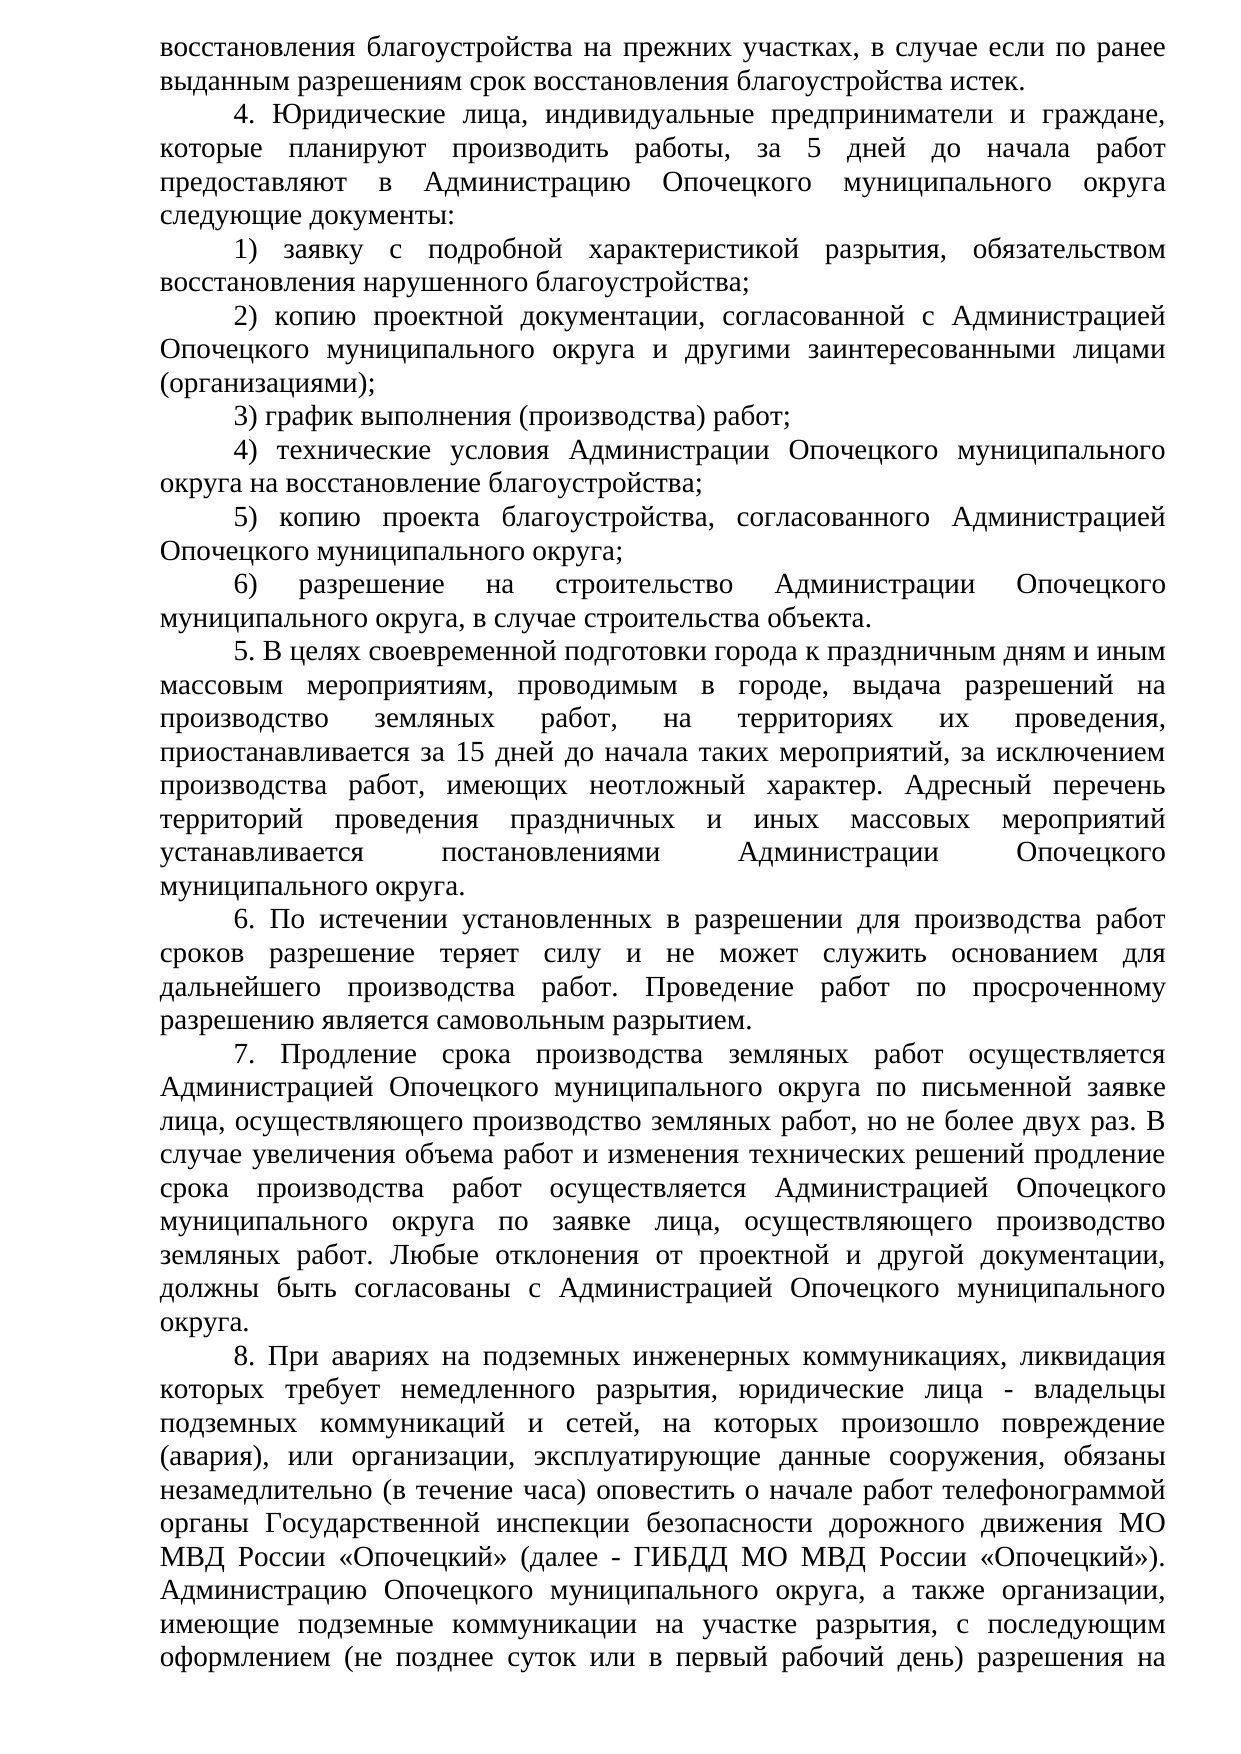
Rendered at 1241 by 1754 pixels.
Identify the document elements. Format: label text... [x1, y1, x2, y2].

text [159, 1338, 1167, 1673]
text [159, 29, 1167, 97]
text 4. Юридические лица, индивидуальные предприниматели и граждане, которые планируют производить работы, за 5 дней до начала работ предоставляют в Администрацию Опочецкого муниципального округа следующие документы: [159, 97, 1167, 231]
text 5. В целях своевременной подготовки города к праздничным дням и иным массовым мероприятиям, проводимым в городе, выдача разрешений на производство земляных работ, на территориях их проведения, приостанавливается за 15 дней до начала таких мероприятий, за исключением производства работ, имеющих неотложный характер. Адресный перечень территорий проведения праздничных и иных массовых мероприятий устанавливается постановлениями Администрации Опочецкого муниципального округа. [159, 633, 1167, 902]
text 6) разрешение на строительство Администрации Опочецкого муниципального округа, в случае строительства объекта. [159, 566, 1167, 633]
text 3) график выполнения (производства) работ; [159, 398, 1167, 432]
text 6. По истечении установленных в разрешении для производства работ сроков разрешение теряет силу и не может служить основанием для дальнейшего производства работ. Проведение работ по просроченному разрешению является самовольным разрытием. [159, 902, 1167, 1036]
text 7. Продление срока производства земляных работ осуществляется Администрацией Опочецкого муниципального округа по письменной заявке лица, осуществляющего производство земляных работ, но не более двух раз. В случае увеличения объема работ и изменения технических решений продление срока производства работ осуществляется Администрацией Опочецкого муниципального округа по заявке лица, осуществляющего производство земляных работ. Любые отклонения от проектной и другой документации, должны быть согласованы с Администрацией Опочецкого муниципального округа. [159, 1036, 1167, 1338]
text 2) копию проектной документации, согласованной с Администрацией Опочецкого муниципального округа и другими заинтересованными лицами (организациями); [159, 298, 1167, 398]
text 5) копию проекта благоустройства, согласованного Администрацией Опочецкого муниципального округа; [159, 499, 1167, 566]
text 4) технические условия Администрации Опочецкого муниципального округа на восстановление благоустройства; [159, 432, 1167, 499]
text 1) заявку с подробной характеристикой разрытия, обязательством восстановления нарушенного благоустройства; [159, 231, 1167, 298]
